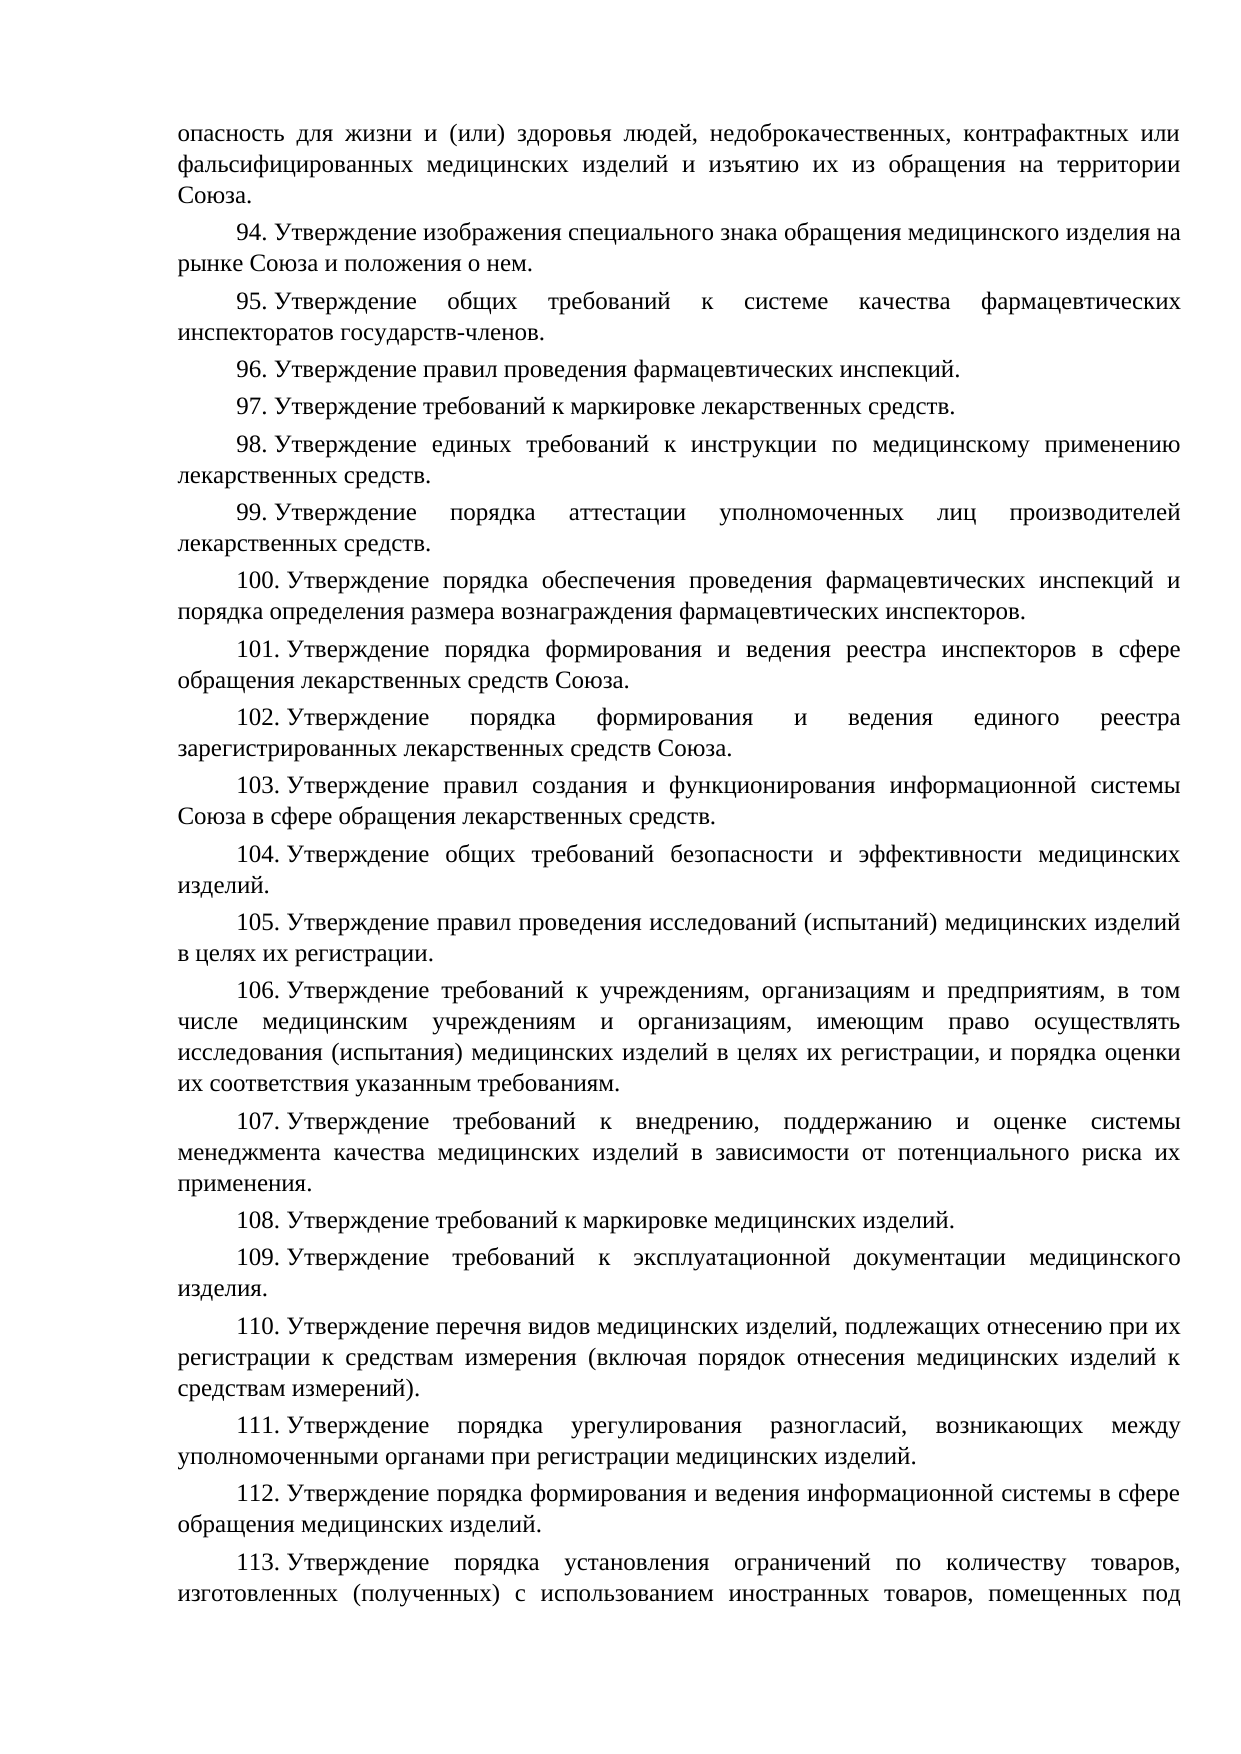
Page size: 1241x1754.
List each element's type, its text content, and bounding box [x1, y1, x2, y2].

text 95. Утверждение общих требований к системе качества фармацевтических инспекторатов государств-членов. [177, 286, 1181, 346]
text 110. Утверждение перечня видов медицинских изделий, подлежащих отнесению при их регистрации к средствам измерения (включая порядок отнесения медицинских изделий к средствам измерений). [177, 1311, 1181, 1402]
text 96. Утверждение правил проведения фармацевтических инспекций. [177, 354, 1181, 383]
text 111. Утверждение порядка урегулирования разногласий, возникающих между уполномоченными органами при регистрации медицинских изделий. [177, 1410, 1181, 1470]
text 107. Утверждение требований к внедрению, поддержанию и оценке системы менеджмента качества медицинских изделий в зависимости от потенциального риска их применения. [177, 1106, 1181, 1197]
text 106. Утверждение требований к учреждениям, организациям и предприятиям, в том числе медицинским учреждениям и организациям, имеющим право осуществлять исследования (испытания) медицинских изделий в целях их регистрации, и порядка оценки их соответствия указанным требованиям. [177, 975, 1181, 1097]
text 101. Утверждение порядка формирования и ведения реестра инспекторов в сфере обращения лекарственных средств Союза. [177, 634, 1181, 693]
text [177, 118, 1181, 209]
text 97. Утверждение требований к маркировке лекарственных средств. [177, 391, 1181, 420]
text 112. Утверждение порядка формирования и ведения информационной системы в сфере обращения медицинских изделий. [177, 1478, 1181, 1538]
text 99. Утверждение порядка аттестации уполномоченных лиц производителей лекарственных средств. [177, 497, 1181, 557]
text 98. Утверждение единых требований к инструкции по медицинскому применению лекарственных средств. [177, 429, 1181, 488]
text 108. Утверждение требований к маркировке медицинских изделий. [177, 1205, 1181, 1234]
text 94. Утверждение изображения специального знака обращения медицинского изделия на рынке Союза и положения о нем. [177, 217, 1181, 277]
text 105. Утверждение правил проведения исследований (испытаний) медицинских изделий в целях их регистрации. [177, 907, 1181, 967]
text 109. Утверждение требований к эксплуатационной документации медицинского изделия. [177, 1242, 1181, 1302]
text 102. Утверждение порядка формирования и ведения единого реестра зарегистрированных лекарственных средств Союза. [177, 702, 1181, 762]
text 103. Утверждение правил создания и функционирования информационной системы Союза в сфере обращения лекарственных средств. [177, 770, 1181, 830]
text 104. Утверждение общих требований безопасности и эффективности медицинских изделий. [177, 839, 1181, 898]
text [177, 1547, 1181, 1607]
text 100. Утверждение порядка обеспечения проведения фармацевтических инспекций и порядка определения размера вознаграждения фармацевтических инспекторов. [177, 565, 1181, 625]
